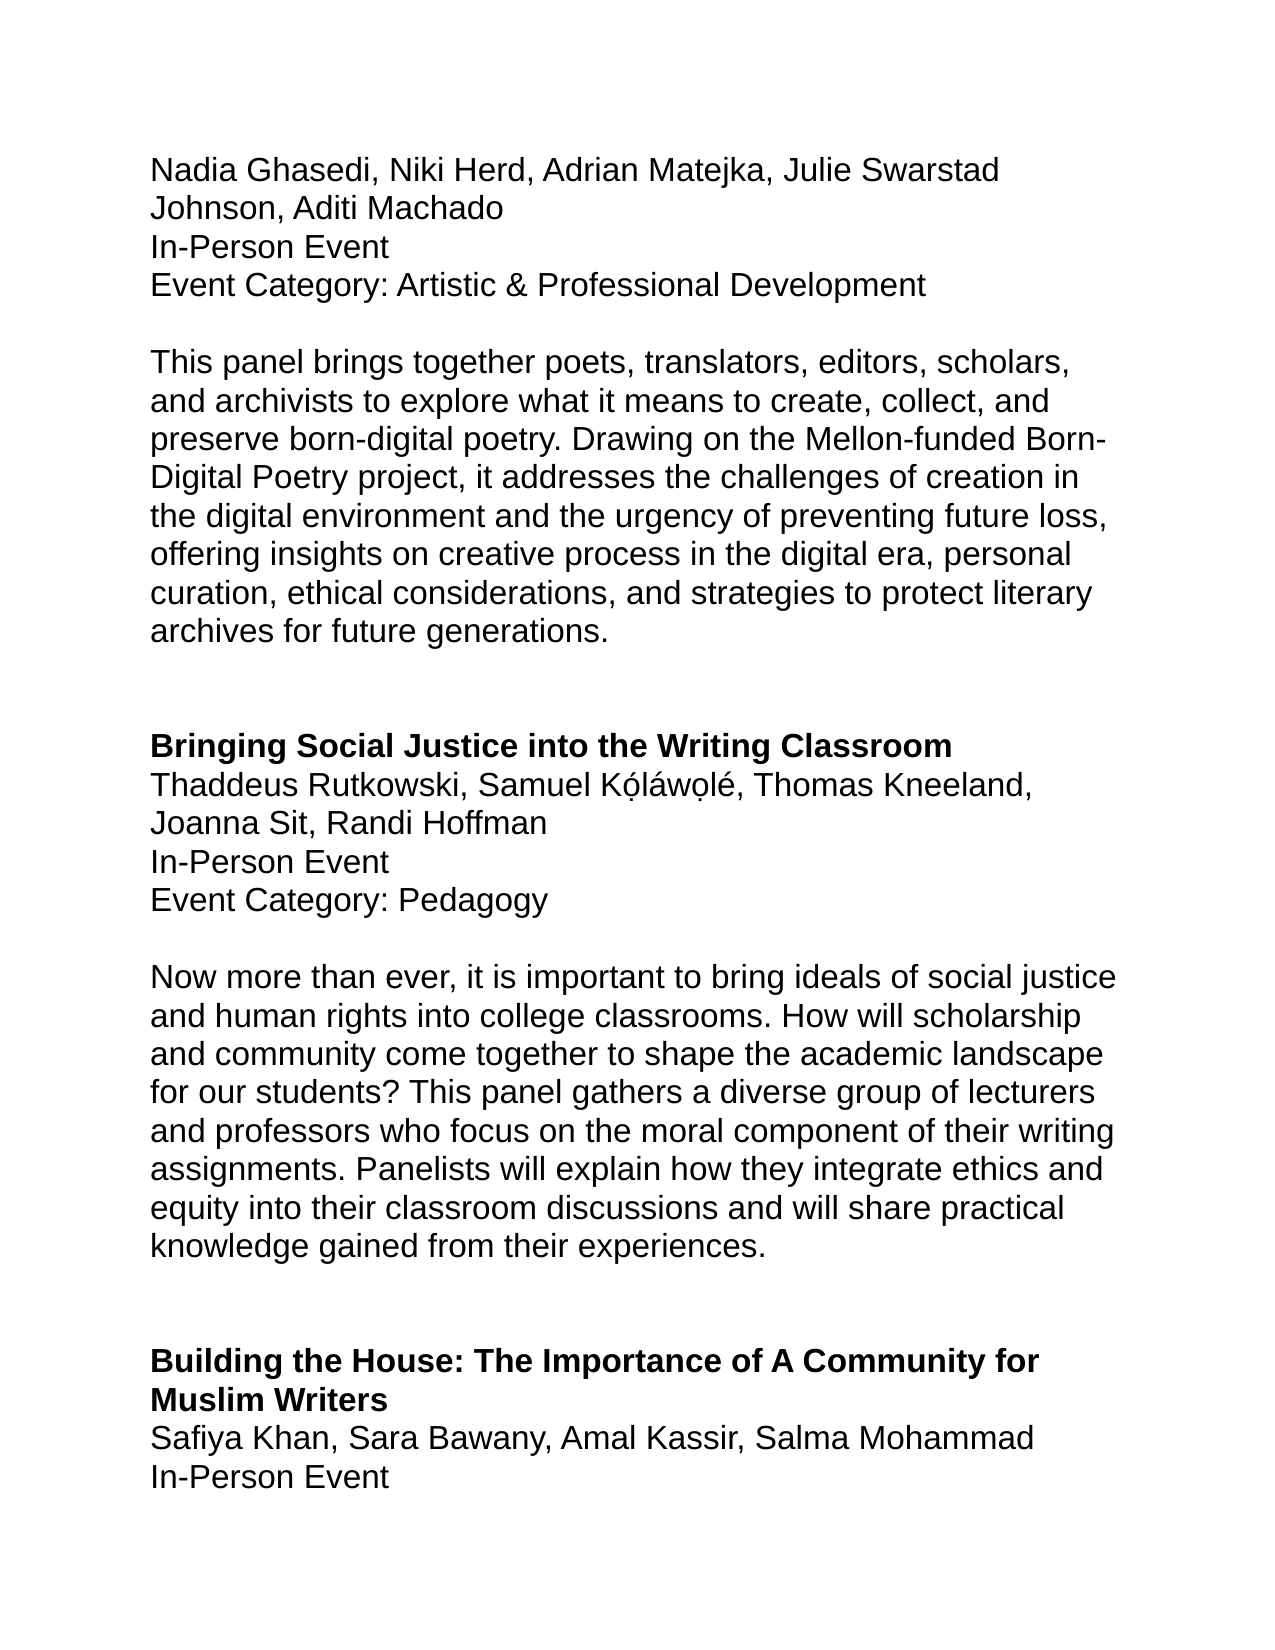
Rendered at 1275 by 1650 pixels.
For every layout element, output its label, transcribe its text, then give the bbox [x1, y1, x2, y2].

text Nadia Ghasedi, Niki Herd, Adrian Matejka, Julie Swarstad Johnson, Aditi Machado [150, 150, 1125, 227]
text Event Category: Artistic & Professional Development [150, 265, 1125, 304]
text Thaddeus Rutkowski, Samuel Kọ́láwọlé, Thomas Kneeland, Joanna Sit, Randi Hoffman [150, 765, 1125, 842]
text In-Person Event [150, 842, 1125, 880]
text Safiya Khan, Sara Bawany, Amal Kassir, Salma Mohammad [150, 1418, 1125, 1457]
text Event Category: Pedagogy [150, 880, 1125, 919]
text This panel brings together poets, translators, editors, scholars, and archivists to explore what it means to create, collect, and preserve born-digital poetry. Drawing on the Mellon-funded Born-Digital Poetry project, it addresses the challenges of creation in the digital environment and the urgency of preventing future loss, offering insights on creative process in the digital era, personal curation, ethical considerations, and strategies to protect literary archives for future generations. [150, 342, 1125, 650]
text Bringing Social Justice into the Writing Classroom [150, 727, 1125, 765]
text Building the House: The Importance of A Community for Muslim Writers [150, 1342, 1125, 1418]
text Now more than ever, it is important to bring ideals of social justice and human rights into college classrooms. How will scholarship and community come together to shape the academic landscape for our students? This panel gathers a diverse group of lecturers and professors who focus on the moral component of their writing assignments. Panelists will explain how they integrate ethics and equity into their classroom discussions and will share practical knowledge gained from their experiences. [150, 957, 1125, 1265]
text In-Person Event [150, 227, 1125, 265]
text In-Person Event [150, 1457, 1125, 1495]
